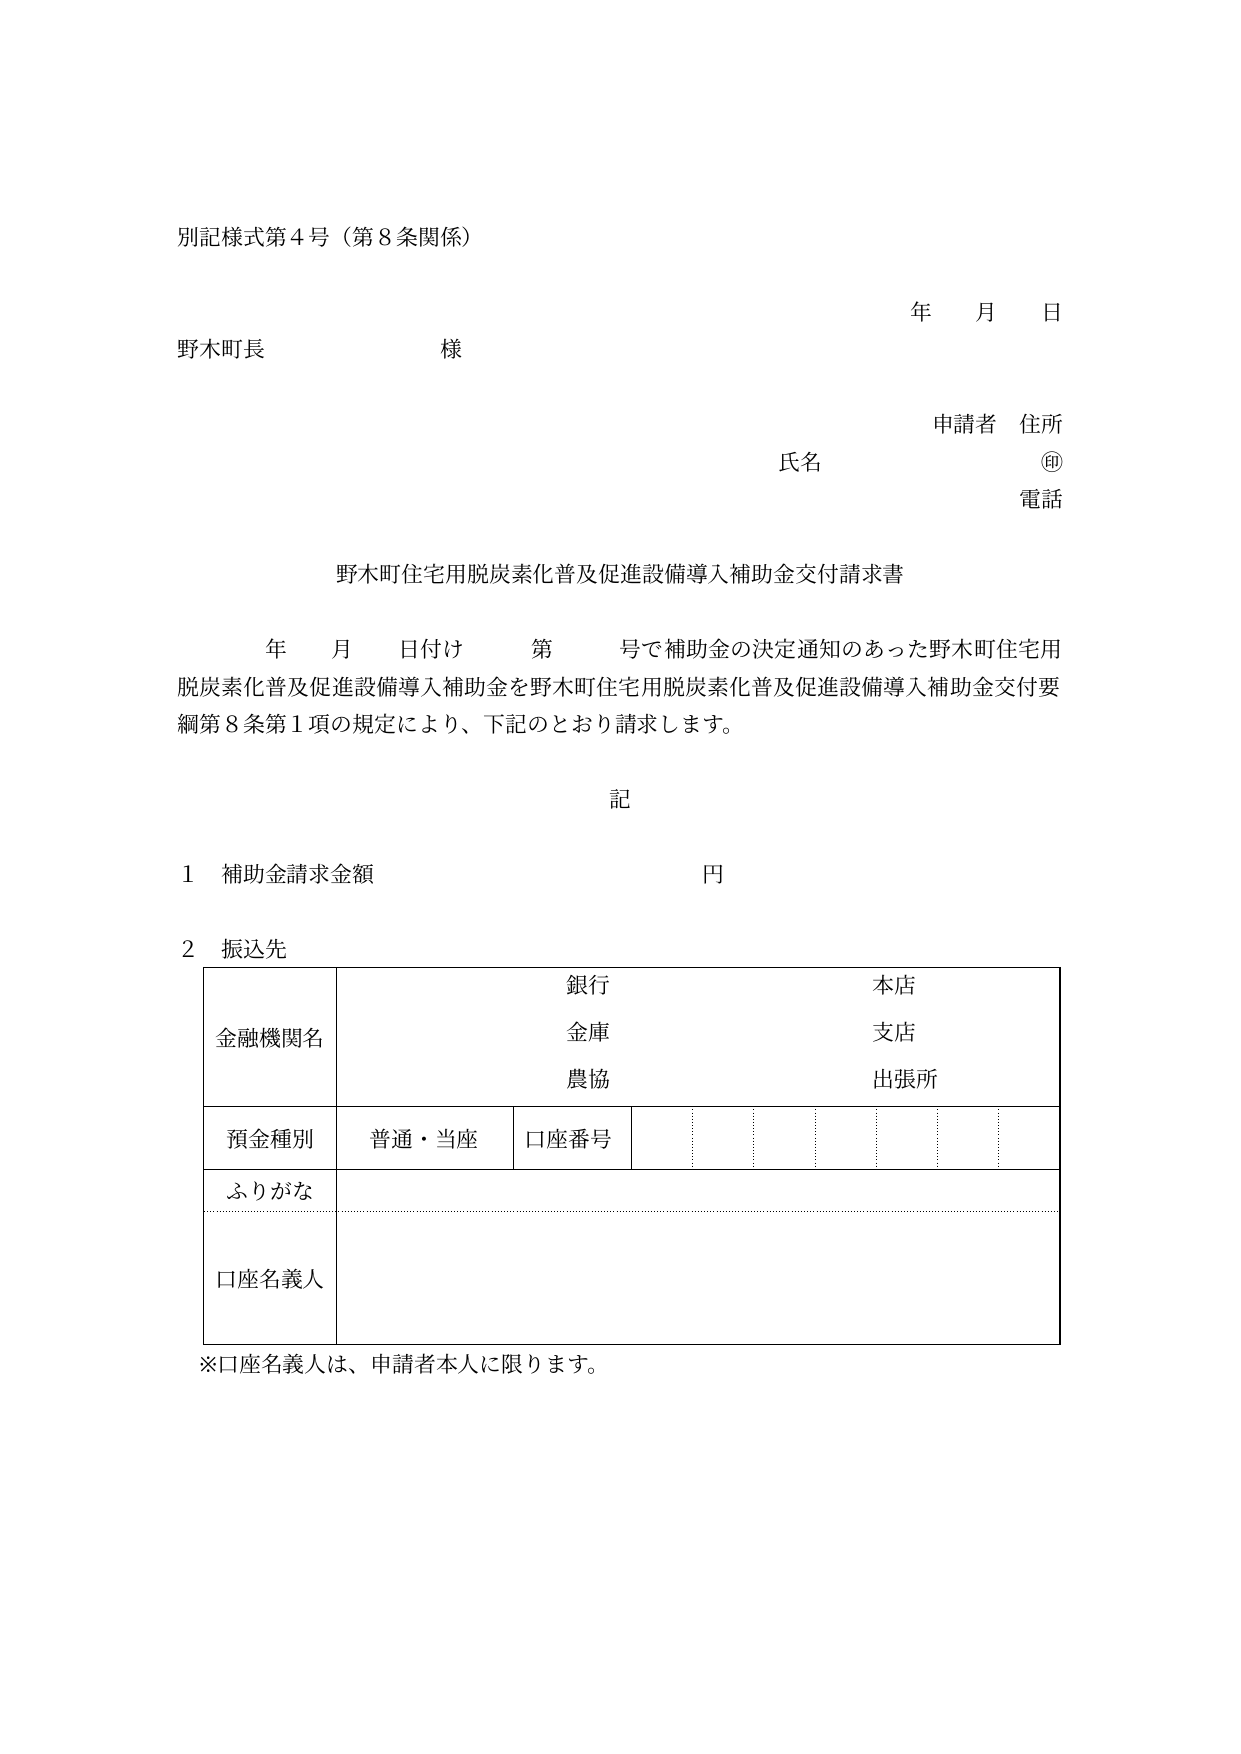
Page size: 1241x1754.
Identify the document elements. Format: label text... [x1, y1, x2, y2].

table_header 銀行 本店 金庫 支店 農協 出張所 [337, 968, 1059, 1106]
table_cell [337, 1170, 1059, 1211]
table_cell [693, 1107, 754, 1168]
table_cell [876, 1107, 937, 1168]
table_cell [632, 1107, 693, 1168]
text 別記様式第４号（第８条関係） [177, 217, 1063, 254]
text １ 補助金請求金額 円 [177, 854, 1063, 892]
table_cell [999, 1107, 1059, 1168]
text 年 月 日付け 第 号で補助金の決定通知のあった野木町住宅用脱炭素化普及促進設備導入補助金を野木町住宅用脱炭素化普及促進設備導入補助金交付要綱第８条第１項の規定により、下記のとおり請求します。 [177, 629, 1063, 742]
text 電話 [177, 479, 1063, 517]
table_cell 普通・当座どちらか○で囲んでください。 [337, 1107, 513, 1168]
table_cell [754, 1107, 815, 1168]
text 氏名 ㊞ [177, 442, 1063, 479]
subtitle 記 [177, 779, 1063, 817]
table_cell [815, 1107, 876, 1168]
table_cell 口座名義人 [204, 1211, 336, 1343]
table_cell 口座番号 [514, 1107, 631, 1168]
text 野木町住宅用脱炭素化普及促進設備導入補助金交付請求書 [177, 554, 1063, 592]
table_cell [938, 1107, 999, 1168]
text 年 月 日 [177, 292, 1063, 329]
text ２ 振込先 [177, 929, 1063, 967]
table_header 金融機関名 [204, 968, 336, 1106]
table_cell [337, 1211, 1059, 1343]
text 野木町長 様 [177, 329, 1063, 367]
text 申請者 住所 [177, 404, 1063, 442]
table_cell ふりがな [204, 1170, 336, 1211]
text ※口座名義人は、申請者本人に限ります。 [177, 1344, 1063, 1382]
table_cell 預金種別 [204, 1107, 336, 1168]
